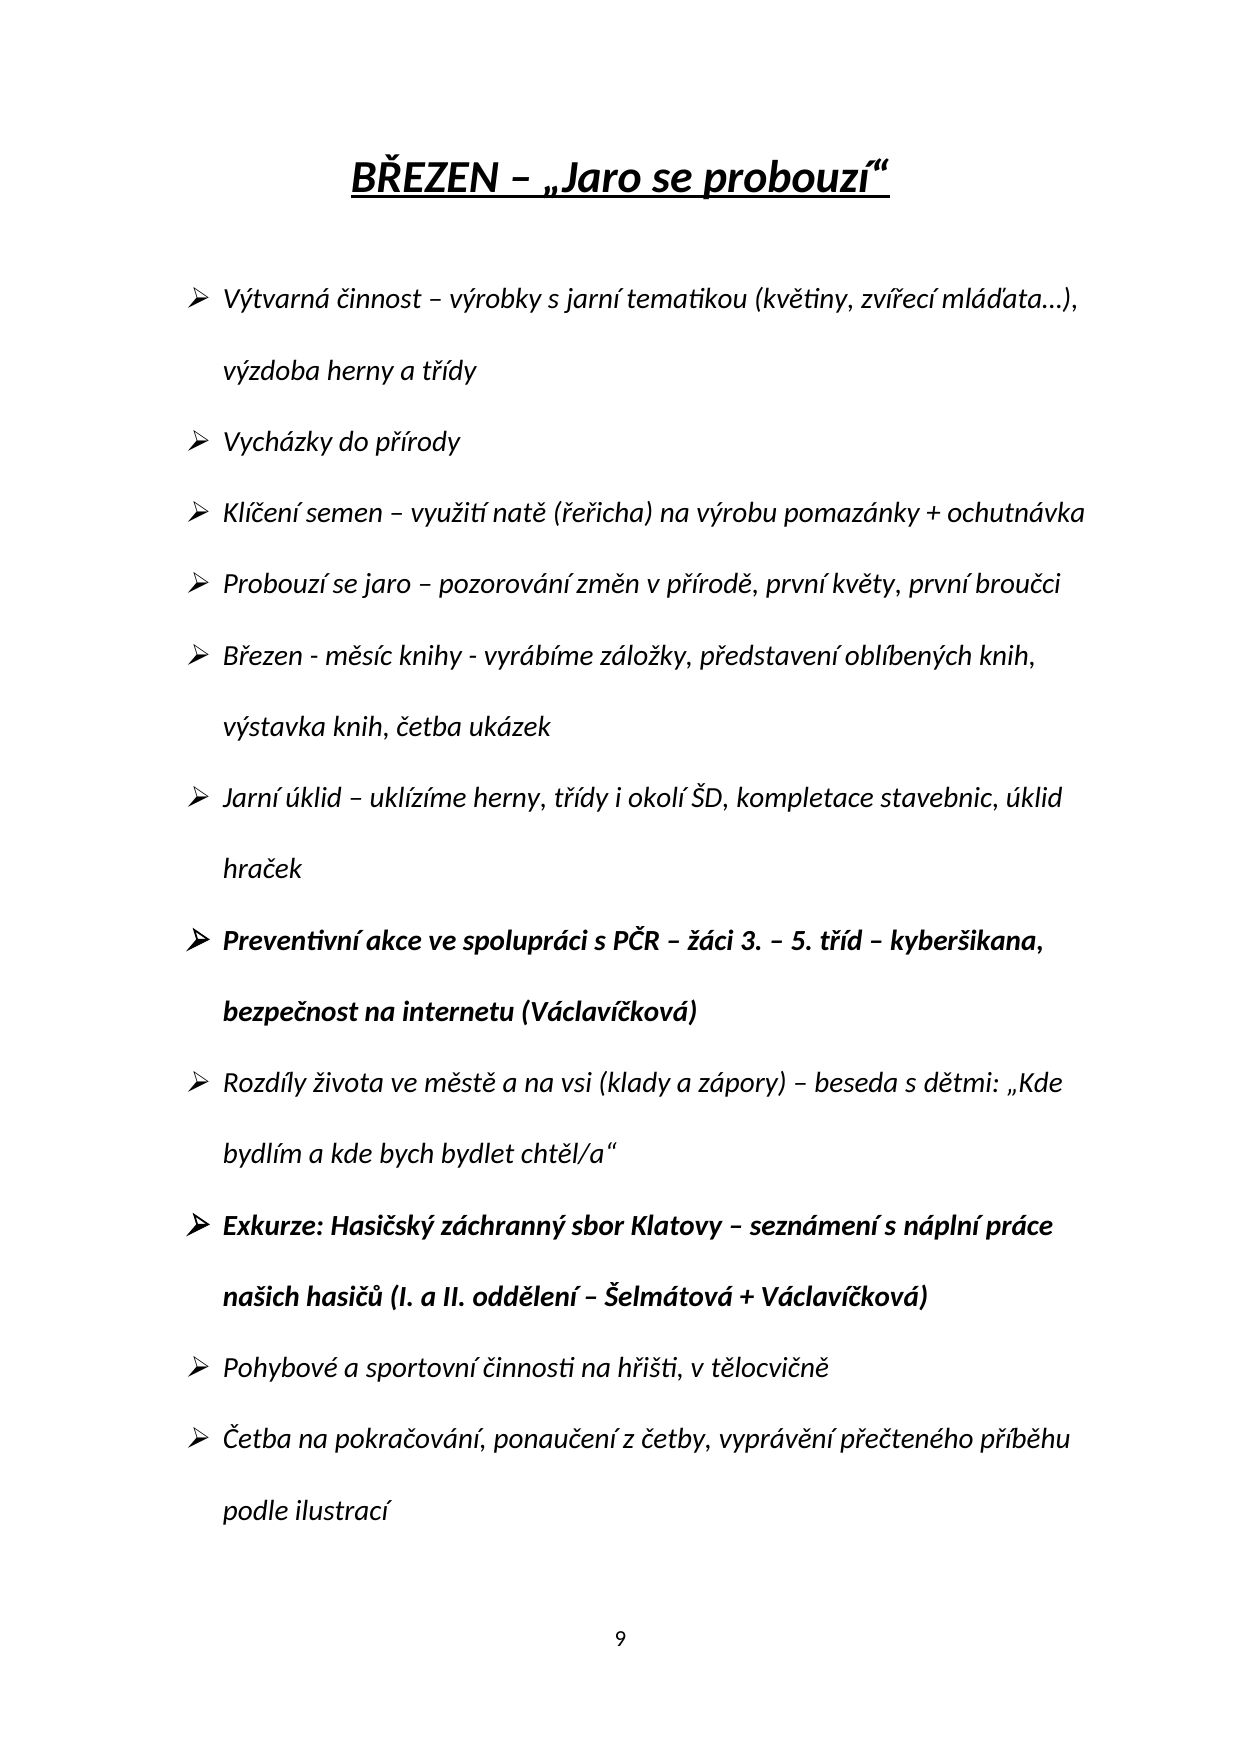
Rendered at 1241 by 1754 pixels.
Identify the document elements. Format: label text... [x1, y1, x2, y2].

list Vycházky do přírody [185, 423, 1093, 458]
list Březen - měsíc knihy - vyrábíme záložky, představení oblíbených knih, výstavka knih, četba ukázek [185, 637, 1093, 743]
list Pohybové a sportovní činnosti na hřišti, v tělocvičně [185, 1349, 1093, 1385]
list Četba na pokračování, ponaučení z četby, vyprávění přečteného příběhu podle ilustrací [185, 1420, 1093, 1527]
list Jarní úklid – uklízíme herny, třídy i okolí ŠD, kompletace stavebnic, úklid hraček [185, 779, 1093, 886]
list Preventivní akce ve spolupráci s PČR – žáci 3. – 5. tříd – kyberšikana, bezpečnost na internetu (Václavíčková) [185, 922, 1093, 1028]
text BŘEZEN – „Jaro se probouzí“ [148, 148, 1093, 203]
list Probouzí se jaro – pozorování změn v přírodě, první květy, první broučci [185, 565, 1093, 601]
list Exkurze: Hasičský záchranný sbor Klatovy – seznámení s náplní práce našich hasičů (I. a II. oddělení – Šelmátová + Václavíčková) [185, 1207, 1093, 1313]
list Rozdíly života ve městě a na vsi (klady a zápory) – beseda s dětmi: „Kde bydlím a kde bych bydlet chtěl/a“ [185, 1064, 1093, 1171]
list Klíčení semen – využití natě (řeřicha) na výrobu pomazánky + ochutnávka [185, 494, 1093, 530]
list Výtvarná činnost – výrobky s jarní tematikou (květiny, zvířecí mláďata…), výzdoba herny a třídy [185, 280, 1093, 387]
